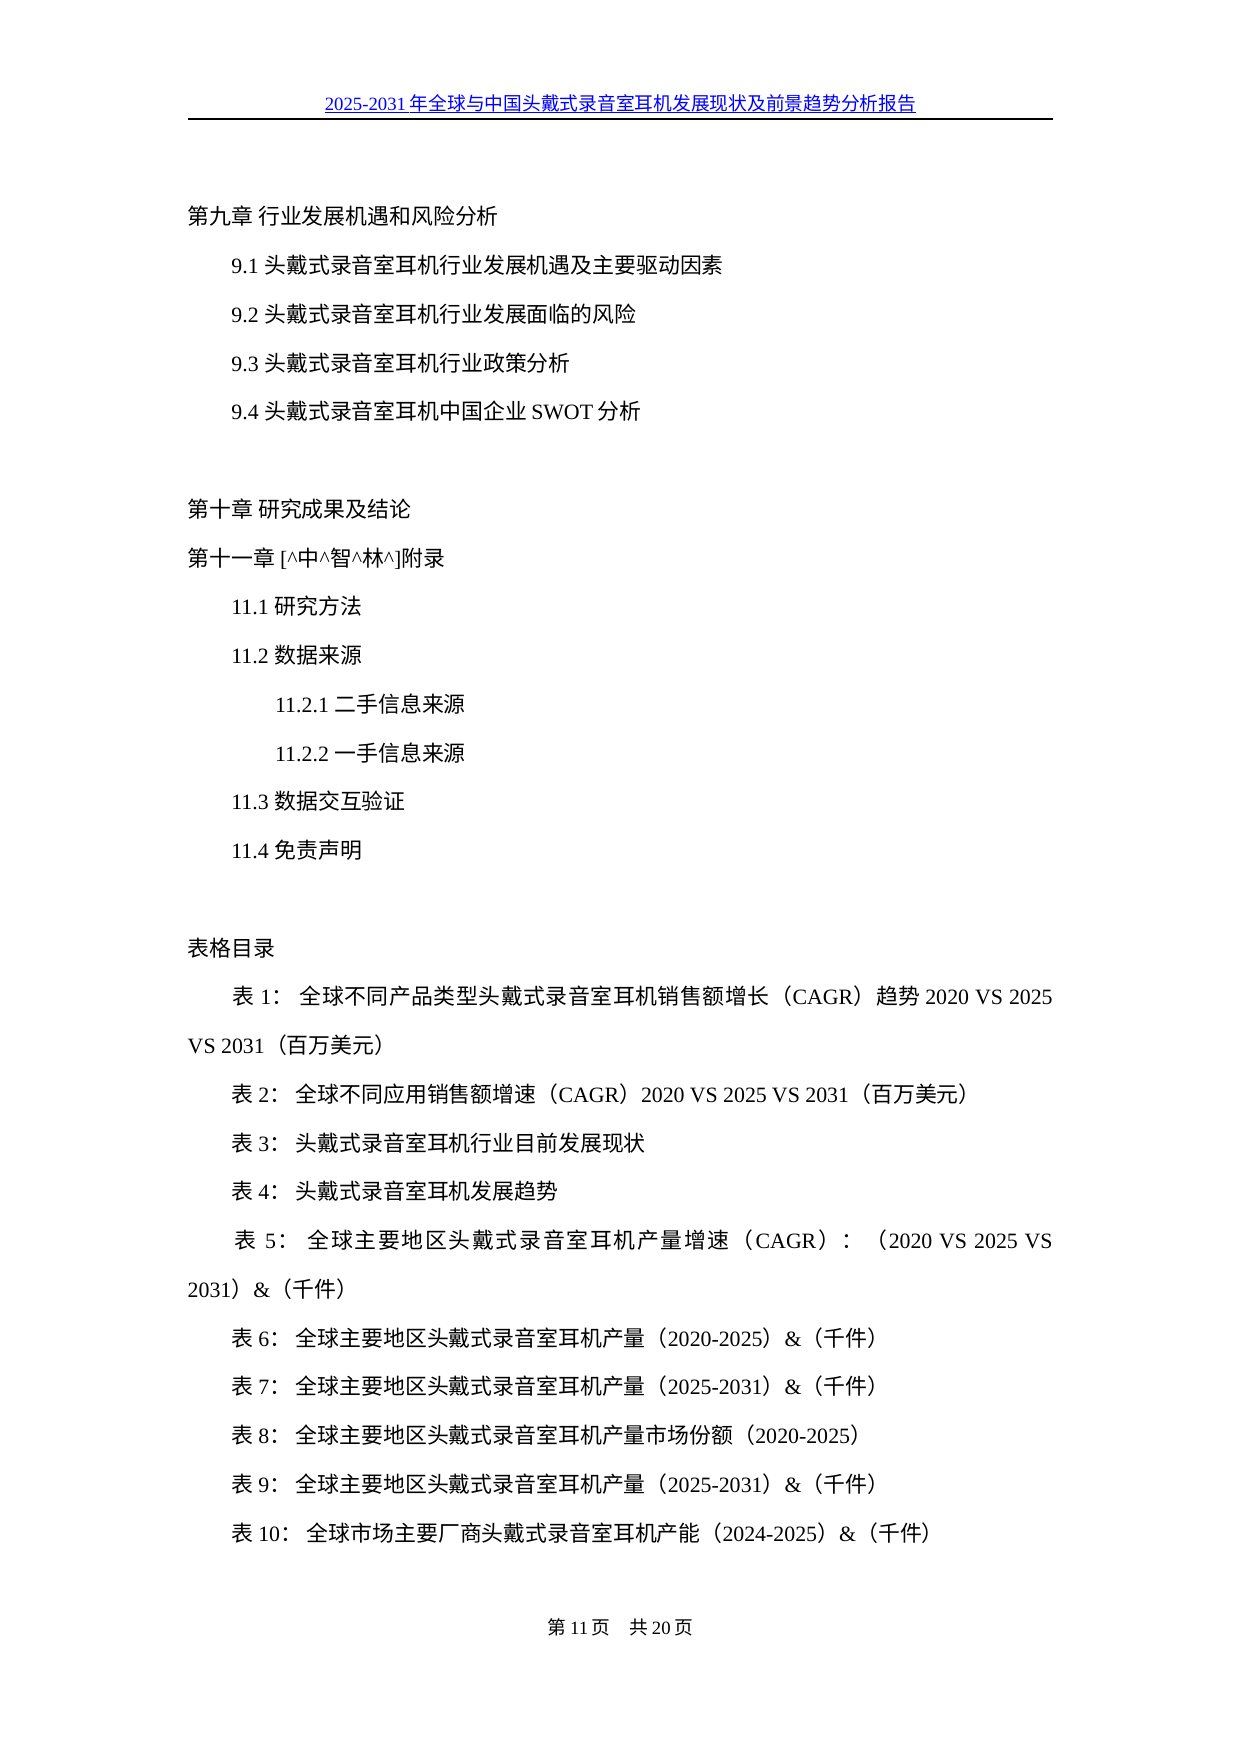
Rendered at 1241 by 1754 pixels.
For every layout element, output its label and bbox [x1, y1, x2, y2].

text [187, 150, 1053, 1548]
